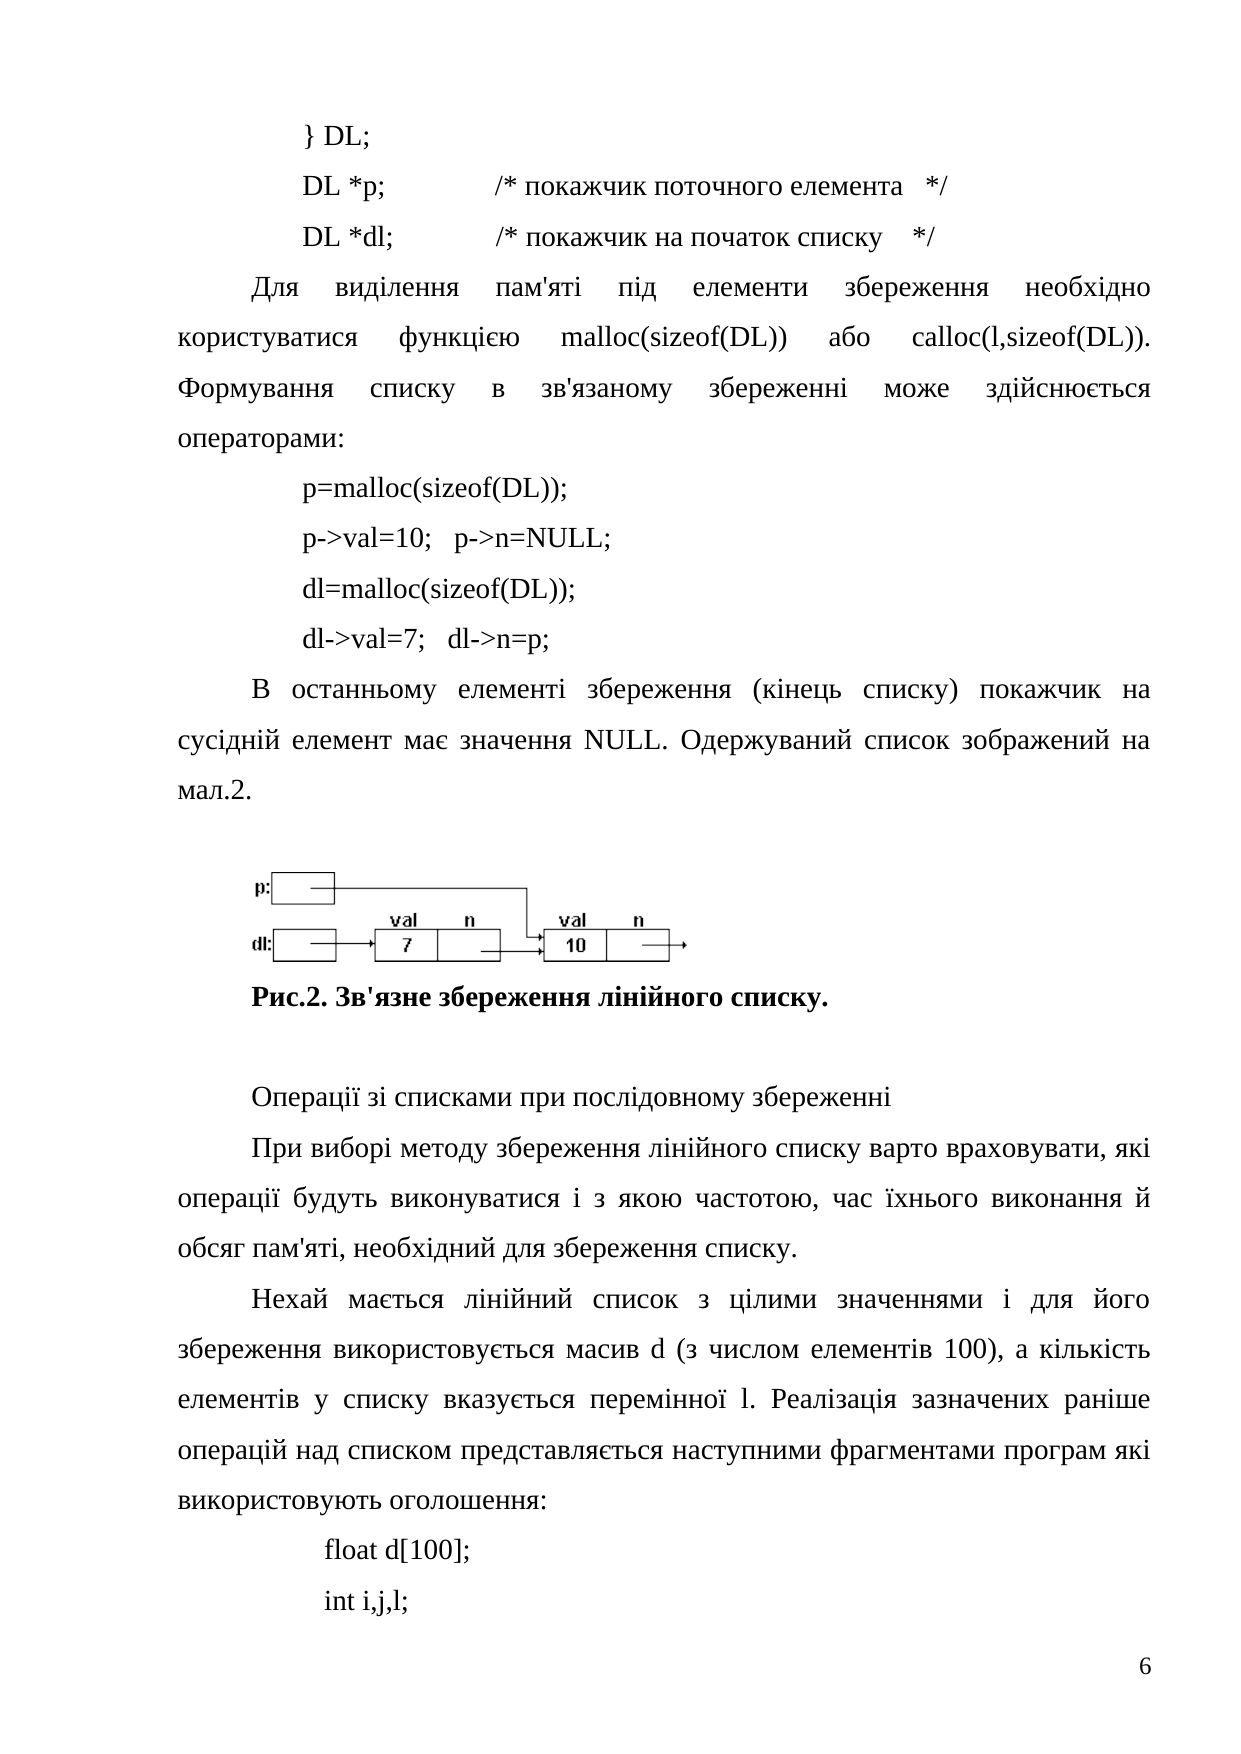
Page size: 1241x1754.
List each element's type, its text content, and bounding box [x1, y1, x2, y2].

subtitle Операції зі списками при послідовному збереженні [177, 1079, 1152, 1113]
text Рис.2. Зв'язне збереження лінійного списку. [177, 979, 1152, 1012]
text DL *dl; /* покажчик на початок списку */ [177, 219, 1152, 252]
text dl->val=7; dl->n=p; [177, 621, 1152, 655]
text int i,j,l; [177, 1583, 1152, 1616]
text При виборі методу збереження лінійного списку варто враховувати, які операції будуть виконуватися і з якою частотою, час їхнього виконання й обсяг пам'яті, необхідний для збереження списку. [177, 1130, 1152, 1264]
text DL *p; /* покажчик поточного елемента */ [177, 168, 1152, 202]
text dl=malloc(sizeof(DL)); [177, 571, 1152, 604]
picture [251, 872, 689, 962]
text В останньому елементі збереження (кінець списку) покажчик на сусідній елемент має значення NULL. Одержуваний список зображений на мал.2. [177, 672, 1152, 806]
text p->val=10; p->n=NULL; [177, 521, 1152, 554]
text } DL; [177, 118, 1152, 152]
text p=malloc(sizeof(DL)); [177, 470, 1152, 504]
text float d[100]; [177, 1532, 1152, 1566]
text Нехай мається лінійний список з цілими значеннями і для його збереження використовується масив d (з числом елементів 100), а кількість елементів у списку вказується перемінної l. Реалізація зазначених раніше операцій над списком представляється наступними фрагментами програм які використовують оголошення: [177, 1281, 1152, 1516]
text Для виділення пам'яті під елементи збереження необхідно користуватися функцією malloc(sizeof(DL)) або calloc(l,sizeof(DL)). Формування списку в зв'язаному збереженні може здійснюється операторами: [177, 269, 1152, 453]
